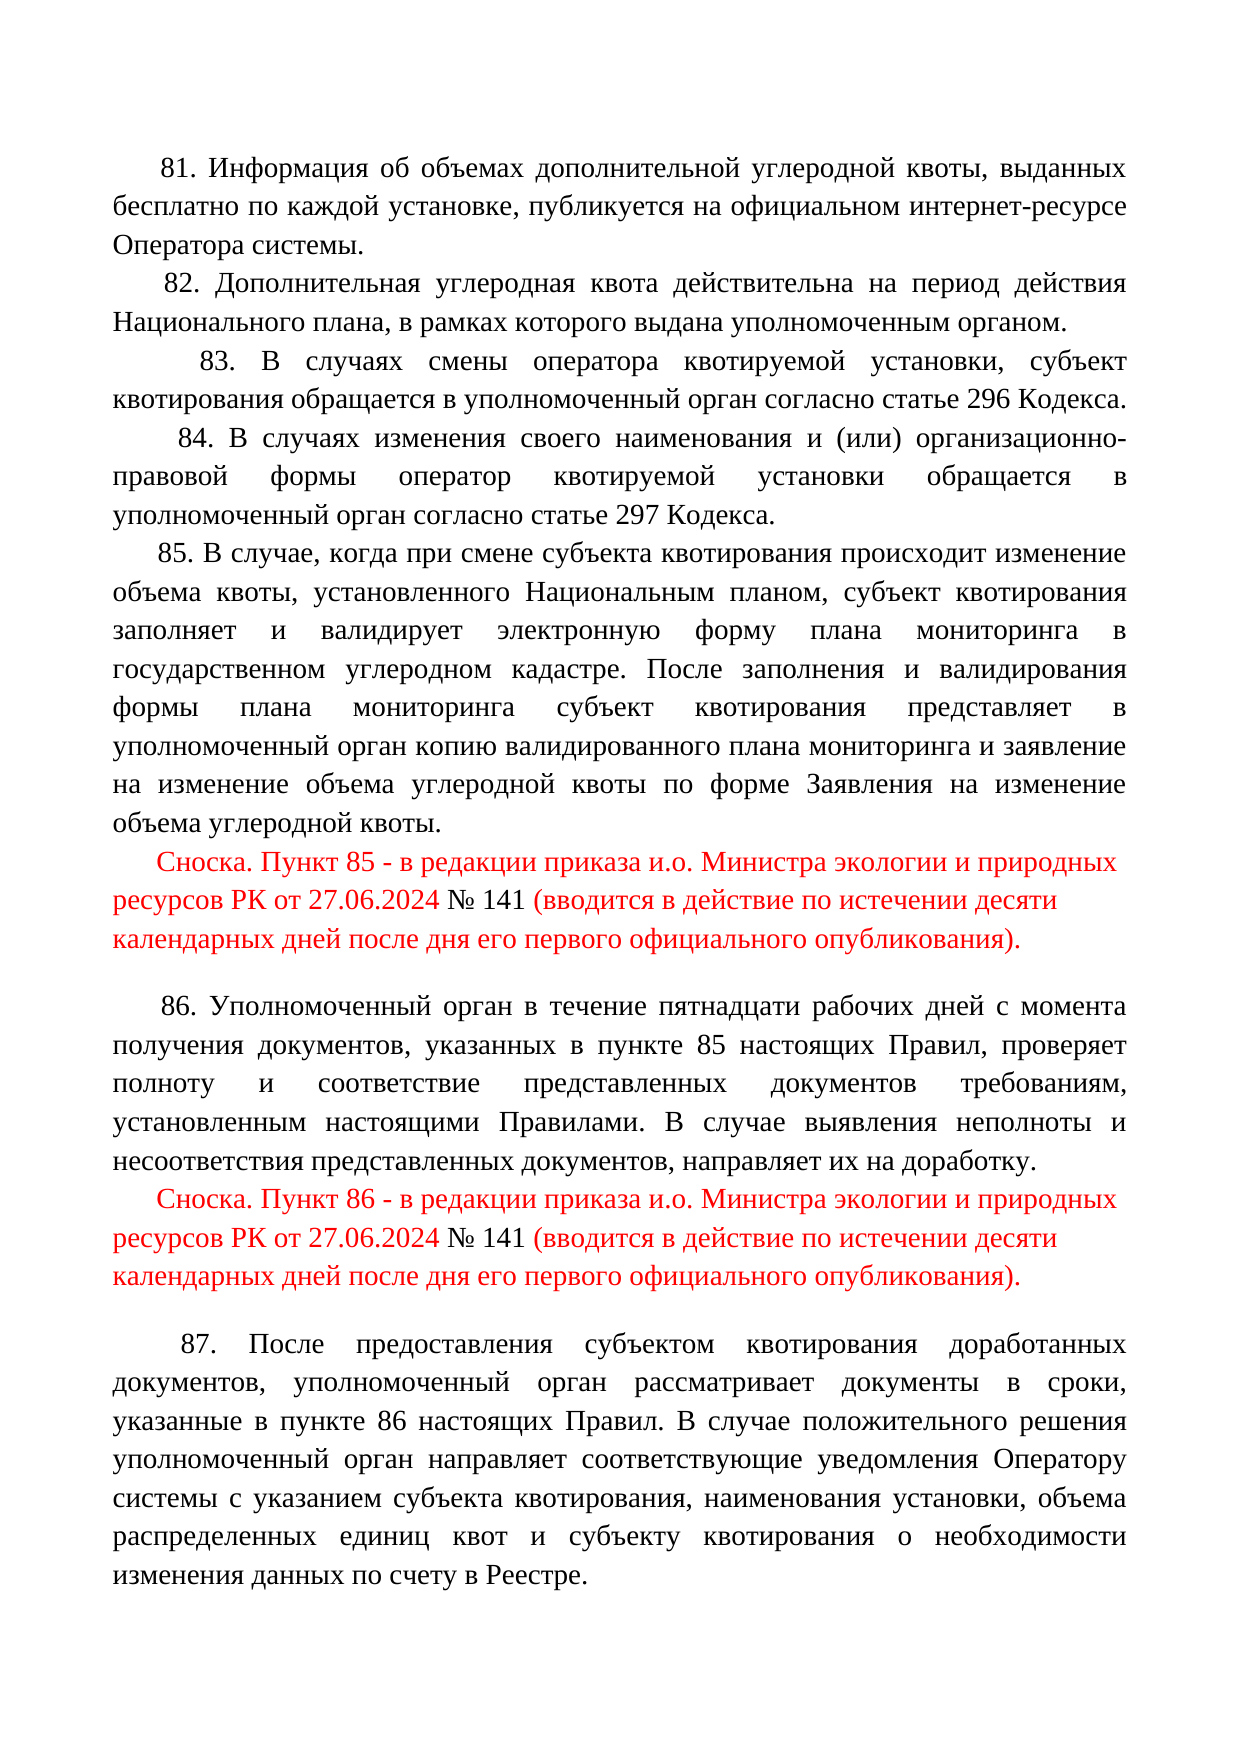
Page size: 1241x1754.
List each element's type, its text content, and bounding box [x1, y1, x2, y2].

text Сноска. Пункт 85 - в редакции приказа и.о. Министра экологии и природных ресурсов РК от 27.06.2024 № 141 (вводится в действие по истечении десяти календарных дней после дня его первого официального опубликования). [112, 844, 1128, 984]
text 82. Дополнительная углеродная квота действительна на период действия Национального плана, в рамках которого выдана уполномоченным органом. [112, 266, 1128, 338]
text 86. Уполномоченный орган в течение пятнадцати рабочих дней с момента получения документов, указанных в пункте 85 настоящих Правил, проверяет полноту и соответствие представленных документов требованиям, установленным настоящими Правилами. В случае выявления неполноты и несоответствия представленных документов, направляет их на доработку. [112, 988, 1128, 1176]
text 87. После предоставления субъектом квотирования доработанных документов, уполномоченный орган рассматривает документы в сроки, указанные в пункте 86 настоящих Правил. В случае положительного решения уполномоченный орган направляет соответствующие уведомления Оператору системы с указанием субъекта квотирования, наименования установки, объема распределенных единиц квот и субъекту квотирования о необходимости изменения данных по счету в Реестре. [112, 1326, 1128, 1591]
text 83. В случаях смены оператора квотируемой установки, субъект квотирования обращается в уполномоченный орган согласно статье 296 Кодекса. [112, 343, 1128, 415]
text Сноска. Пункт 86 - в редакции приказа и.о. Министра экологии и природных ресурсов РК от 27.06.2024 № 141 (вводится в действие по истечении десяти календарных дней после дня его первого официального опубликования). [112, 1181, 1128, 1322]
text 85. В случае, когда при смене субъекта квотирования происходит изменение объема квоты, установленного Национальным планом, субъект квотирования заполняет и валидирует электронную форму плана мониторинга в государственном углеродном кадастре. После заполнения и валидирования формы плана мониторинга субъект квотирования представляет в уполномоченный орган копию валидированного плана мониторинга и заявление на изменение объема углеродной квоты по форме Заявления на изменение объема углеродной квоты. [112, 535, 1128, 839]
text 84. В случаях изменения своего наименования и (или) организационно-правовой формы оператор квотируемой установки обращается в уполномоченный орган согласно статье 297 Кодекса. [112, 420, 1128, 530]
text 81. Информация об объемах дополнительной углеродной квоты, выданных бесплатно по каждой установке, публикуется на официальном интернет-ресурсе Оператора системы. [112, 150, 1128, 261]
